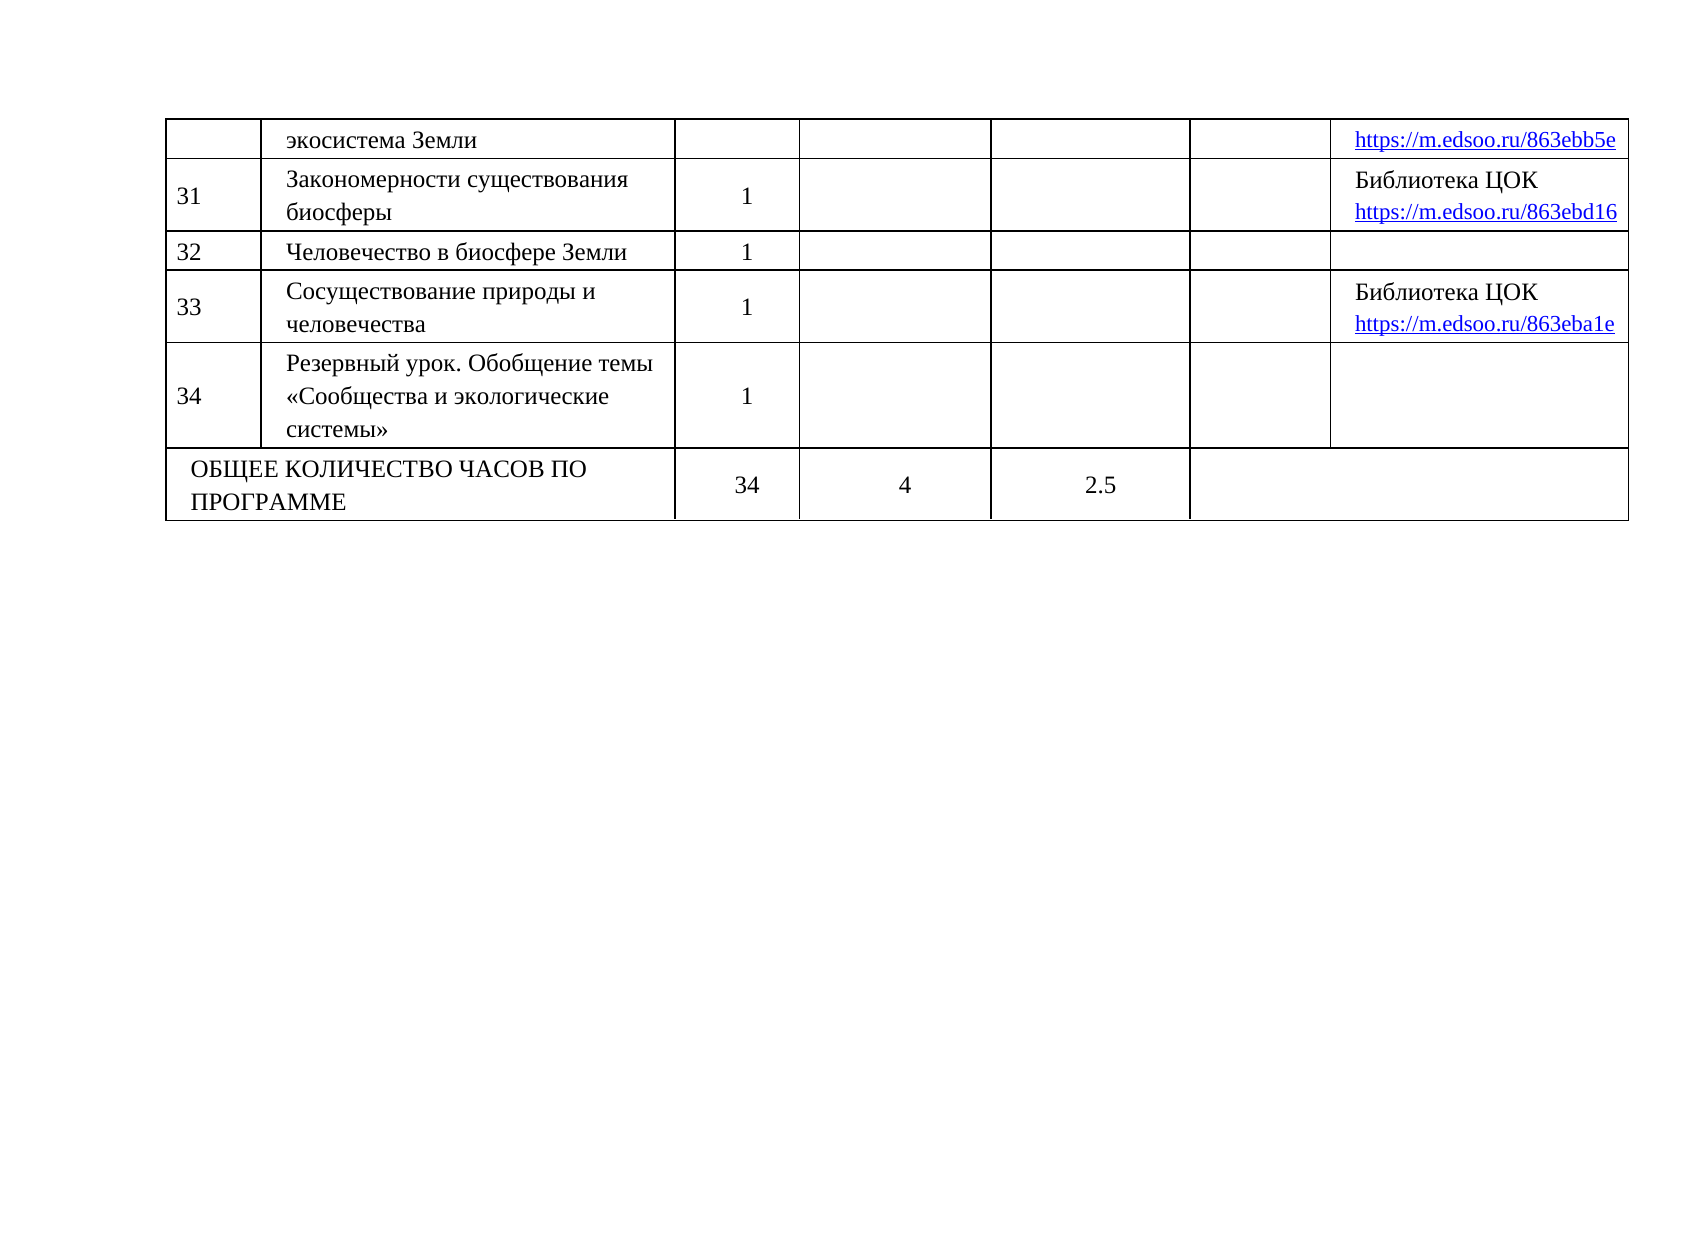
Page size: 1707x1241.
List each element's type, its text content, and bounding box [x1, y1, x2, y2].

table_cell 32 [167, 232, 260, 269]
table_cell ОБЩЕЕ КОЛИЧЕСТВО ЧАСОВ ПО ПРОГРАММЕ [167, 449, 674, 519]
table_cell [992, 120, 1189, 157]
table_cell [800, 343, 990, 447]
table_cell 34 [676, 449, 799, 519]
table_cell Человечество в биосфере Земли [262, 232, 674, 269]
table_cell Библиотека ЦОК https://m.edsoo.ru/863eba1e [1331, 271, 1628, 342]
table_cell 1 [676, 343, 799, 447]
table_cell [1191, 449, 1628, 519]
table_cell Резервный урок. Обобщение темы «Сообщества и экологические системы» [262, 343, 674, 447]
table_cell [262, 120, 674, 157]
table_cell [1331, 120, 1628, 157]
table_cell Сосуществование природы и человечества [262, 271, 674, 342]
table_cell 1 [676, 159, 799, 230]
table_cell [800, 120, 990, 157]
table_cell [992, 271, 1189, 342]
table_cell [800, 159, 990, 230]
table_cell Закономерности существования биосферы [262, 159, 674, 230]
table_cell [1331, 232, 1628, 269]
table_cell 1 [676, 120, 799, 157]
table_cell Библиотека ЦОК https://m.edsoo.ru/863ebd16 [1331, 159, 1628, 230]
table_cell 4 [800, 449, 990, 519]
table_cell 34 [167, 343, 260, 447]
table_cell 1 [676, 271, 799, 342]
table_cell 30 [167, 120, 260, 157]
table_cell 31 [167, 159, 260, 230]
table_cell 2.5 [992, 449, 1189, 519]
table_cell [992, 343, 1189, 447]
table_cell [1331, 343, 1628, 447]
table_cell [1191, 343, 1330, 447]
table_cell 33 [167, 271, 260, 342]
table_cell [1191, 120, 1330, 157]
table_cell [800, 232, 990, 269]
table_cell [1191, 159, 1330, 230]
table_cell [992, 232, 1189, 269]
table_cell [1191, 232, 1330, 269]
table_cell [800, 271, 990, 342]
table_cell 1 [676, 232, 799, 269]
table_cell [1191, 271, 1330, 342]
table_cell [992, 159, 1189, 230]
